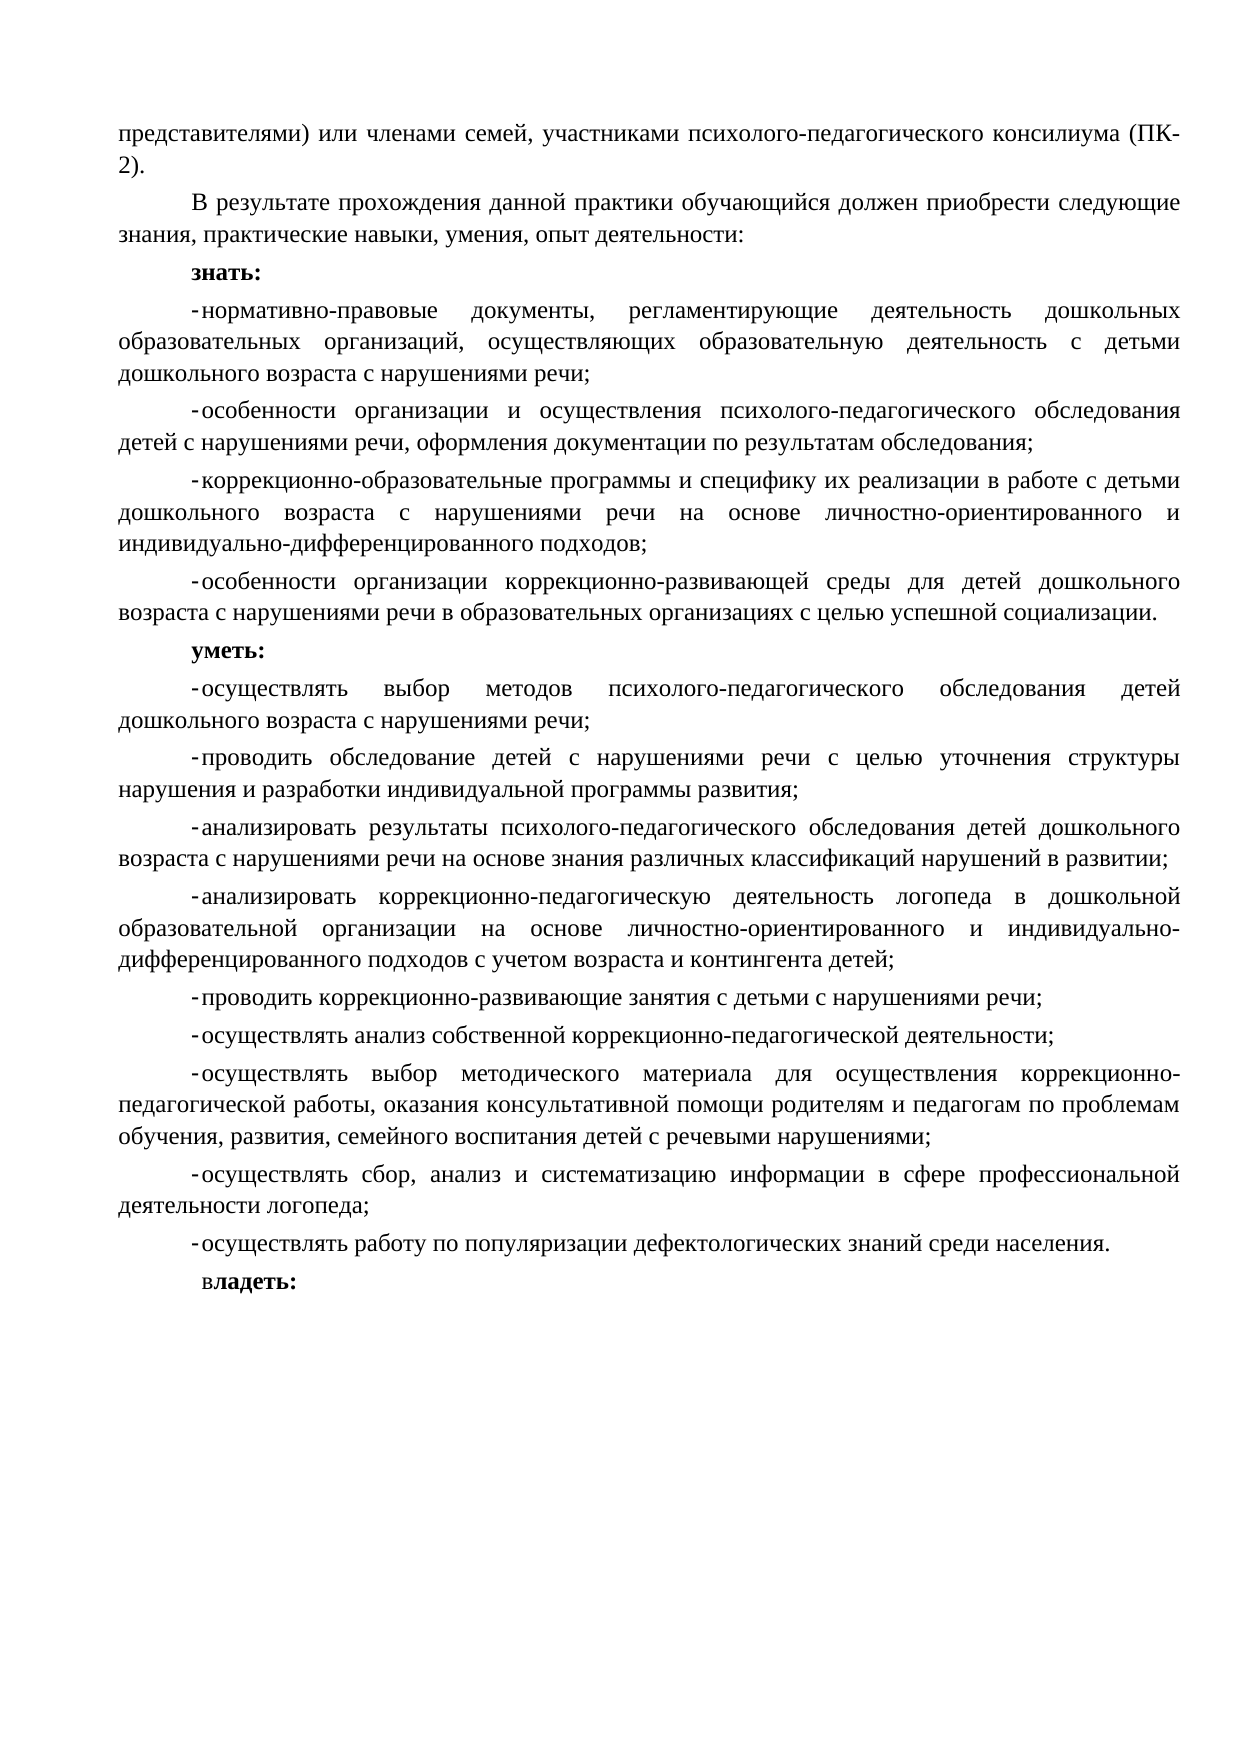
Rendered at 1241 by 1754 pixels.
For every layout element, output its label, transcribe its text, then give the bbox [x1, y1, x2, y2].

list особенности организации и осуществления психолого-педагогического обследования детей с нарушениями речи, оформления документации по результатам обследования; [118, 396, 1181, 456]
list анализировать результаты психолого-педагогического обследования детей дошкольного возраста с нарушениями речи на основе знания различных классификаций нарушений в развитии; [118, 812, 1181, 872]
list анализировать коррекционно-педагогическую деятельность логопеда в дошкольной образовательной организации на основе личностно-ориентированного и индивидуально-дифференцированного подходов с учетом возраста и контингента детей; [118, 881, 1181, 973]
list проводить обследование детей с нарушениями речи с целью уточнения структуры нарушения и разработки индивидуальной программы развития; [118, 742, 1181, 803]
list проводить коррекционно-развивающие занятия с детьми с нарушениями речи; [118, 982, 1181, 1011]
list осуществлять анализ собственной коррекционно-педагогической деятельности; [118, 1020, 1181, 1049]
text знать: [118, 257, 1181, 286]
list особенности организации коррекционно-развивающей среды для детей дошкольного возраста с нарушениями речи в образовательных организациях с целью успешной социализации. [118, 566, 1181, 626]
text владеть: [118, 1266, 1181, 1295]
list осуществлять выбор методов психолого-педагогического обследования детей дошкольного возраста с нарушениями речи; [118, 673, 1181, 733]
list коррекционно-образовательные программы и специфику их реализации в работе с детьми дошкольного возраста с нарушениями речи на основе личностно-ориентированного и индивидуально-дифференцированного подходов; [118, 465, 1181, 557]
text уметь: [118, 635, 1181, 664]
list осуществлять сбор, анализ и систематизацию информации в сфере профессиональной деятельности логопеда; [118, 1159, 1181, 1219]
list осуществлять выбор методического материала для осуществления коррекционно-педагогической работы, оказания консультативной помощи родителям и педагогам по проблемам обучения, развития, семейного воспитания детей с речевыми нарушениями; [118, 1058, 1181, 1150]
text В результате прохождения данной практики обучающийся должен приобрести следующие знания, практические навыки, умения, опыт деятельности: [118, 187, 1181, 248]
list нормативно-правовые документы, регламентирующие деятельность дошкольных образовательных организаций, осуществляющих образовательную деятельность с детьми дошкольного возраста с нарушениями речи; [118, 295, 1181, 387]
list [118, 118, 1181, 178]
list осуществлять работу по популяризации дефектологических знаний среди населения. [118, 1228, 1181, 1257]
